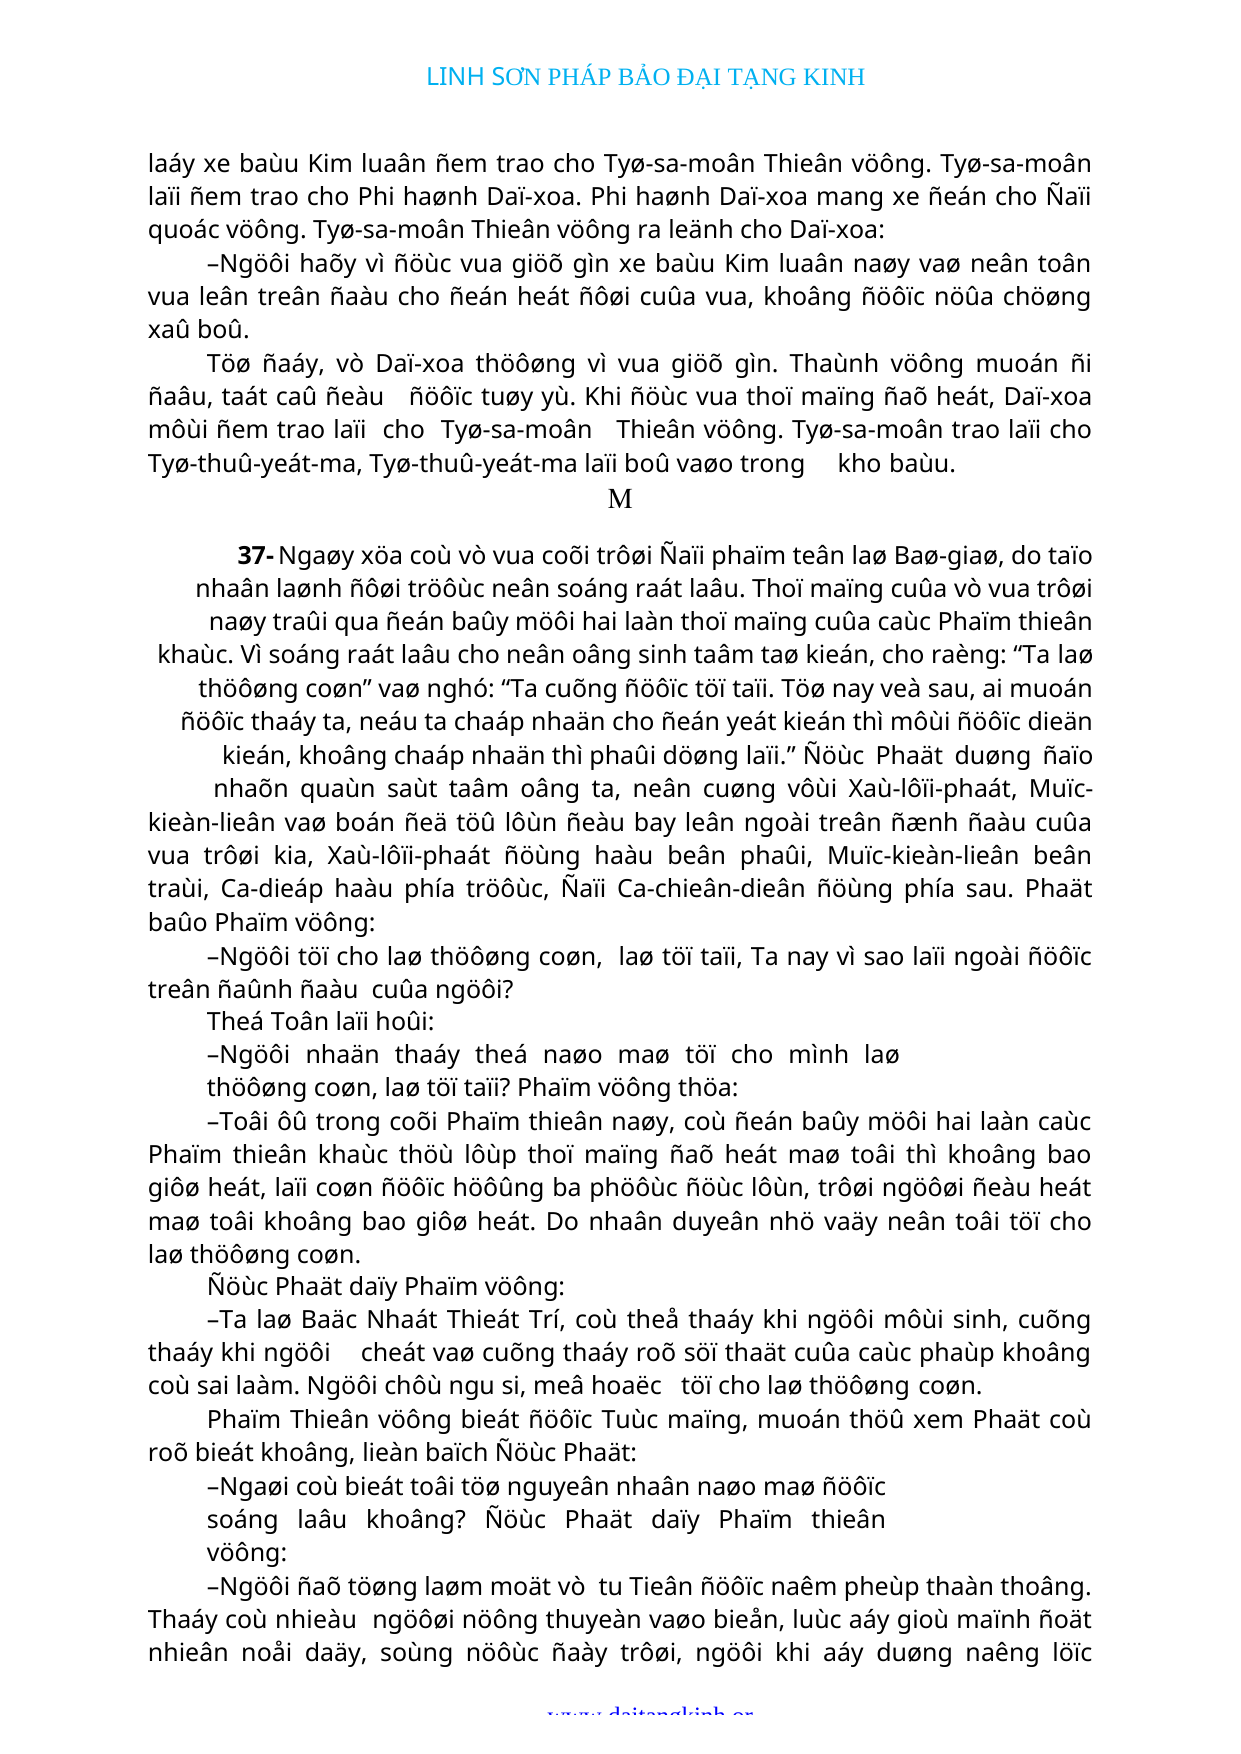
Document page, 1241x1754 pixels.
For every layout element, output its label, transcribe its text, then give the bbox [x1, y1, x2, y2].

text –Ngaøi coù bieát toâi töø nguyeân nhaân naøo maø ñöôïc soáng laâu khoâng? Ñöùc Phaät daïy Phaïm thieân vöông: [207, 1469, 887, 1569]
text –Toâi ôû trong coõi Phaïm thieân naøy, coù ñeán baûy möôi hai laàn caùc Phaïm thieân khaùc thöù lôùp thoï maïng ñaõ heát maø toâi thì khoâng bao giôø heát, laïi coøn ñöôïc höôûng ba phöôùc ñöùc lôùn, trôøi ngöôøi ñeàu heát maø toâi khoâng bao giôø heát. Do nhaân duyeân nhö vaäy neân toâi töï cho laø thöôøng coøn. [148, 1103, 1093, 1271]
list Ngaøy xöa coù vò vua coõi trôøi Ñaïi phaïm teân laø Baø-giaø, do taïo nhaân laønh ñôøi tröôùc neân soáng raát laâu. Thoï maïng cuûa vò vua trôøi naøy traûi qua ñeán baûy möôi hai laàn thoï maïng cuûa caùc Phaïm thieân khaùc. Vì soáng raát laâu cho neân oâng sinh taâm taø kieán, cho raèng: “Ta laø thöôøng coøn” vaø nghó: “Ta cuõng ñöôïc töï taïi. Töø nay veà sau, ai muoán ñöôïc thaáy ta, neáu ta chaáp nhaän cho ñeán yeát kieán thì môùi ñöôïc dieän kieán, khoâng chaáp nhaän thì phaûi döøng laïi.” Ñöùc Phaät duøng ñaïo nhaõn quaùn saùt taâm oâng ta, neân cuøng vôùi Xaù-lôïi-phaát, Muïc- [148, 537, 1093, 805]
text –Ngöôi töï cho laø thöôøng coøn, laø töï taïi, Ta nay vì sao laïi ngoài ñöôïc treân ñaûnh ñaàu cuûa ngöôi? [148, 938, 1093, 1005]
text –Ngöôi nhaän thaáy theá naøo maø töï cho mình laø thöôøng coøn, laø töï taïi? Phaïm vöông thöa: [207, 1037, 901, 1103]
text Töø ñaáy, vò Daï-xoa thöôøng vì vua giöõ gìn. Thaùnh vöông muoán ñi ñaâu, taát caû ñeàu ñöôïc tuøy yù. Khi ñöùc vua thoï maïng ñaõ heát, Daï-xoa môùi ñem trao laïi cho Tyø-sa-moân Thieân vöông. Tyø-sa-moân trao laïi cho Tyø-thuû-yeát-ma, Tyø-thuû-yeát-ma laïi boû vaøo trong kho baùu. [148, 346, 1093, 480]
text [148, 1569, 1093, 1669]
text –Ta laø Baäc Nhaát Thieát Trí, coù theå thaáy khi ngöôi môùi sinh, cuõng thaáy khi ngöôi cheát vaø cuõng thaáy roõ söï thaät cuûa caùc phaùp khoâng coù sai laàm. Ngöôi chôù ngu si, meâ hoaëc töï cho laø thöôøng coøn. [148, 1302, 1093, 1402]
text laáy xe baùu Kim luaân ñem trao cho Tyø-sa-moân Thieân vöông. Tyø-sa-moân laïi ñem trao cho Phi haønh Daï-xoa. Phi haønh Daï-xoa mang xe ñeán cho Ñaïi quoác vöông. Tyø-sa-moân Thieân vöông ra leänh cho Daï-xoa: [148, 146, 1093, 246]
text –Ngöôi haõy vì ñöùc vua giöõ gìn xe baùu Kim luaân naøy vaø neân toân vua leân treân ñaàu cho ñeán heát ñôøi cuûa vua, khoâng ñöôïc nöûa chöøng xaû boû. [148, 246, 1093, 346]
subtitle  [135, 488, 1105, 514]
text Theá Toân laïi hoûi: [207, 1005, 1105, 1037]
text Phaïm Thieân vöông bieát ñöôïc Tuùc maïng, muoán thöû xem Phaät coù roõ bieát khoâng, lieàn baïch Ñöùc Phaät: [148, 1402, 1093, 1469]
text kieàn-lieân vaø boán ñeä töû lôùn ñeàu bay leân ngoài treân ñænh ñaàu cuûa vua trôøi kia, Xaù-lôïi-phaát ñöùng haàu beân phaûi, Muïc-kieàn-lieân beân traùi, Ca-dieáp haàu phía tröôùc, Ñaïi Ca-chieân-dieân ñöùng phía sau. Phaät baûo Phaïm vöông: [148, 805, 1093, 938]
text Ñöùc Phaät daïy Phaïm vöông: [207, 1271, 1105, 1302]
